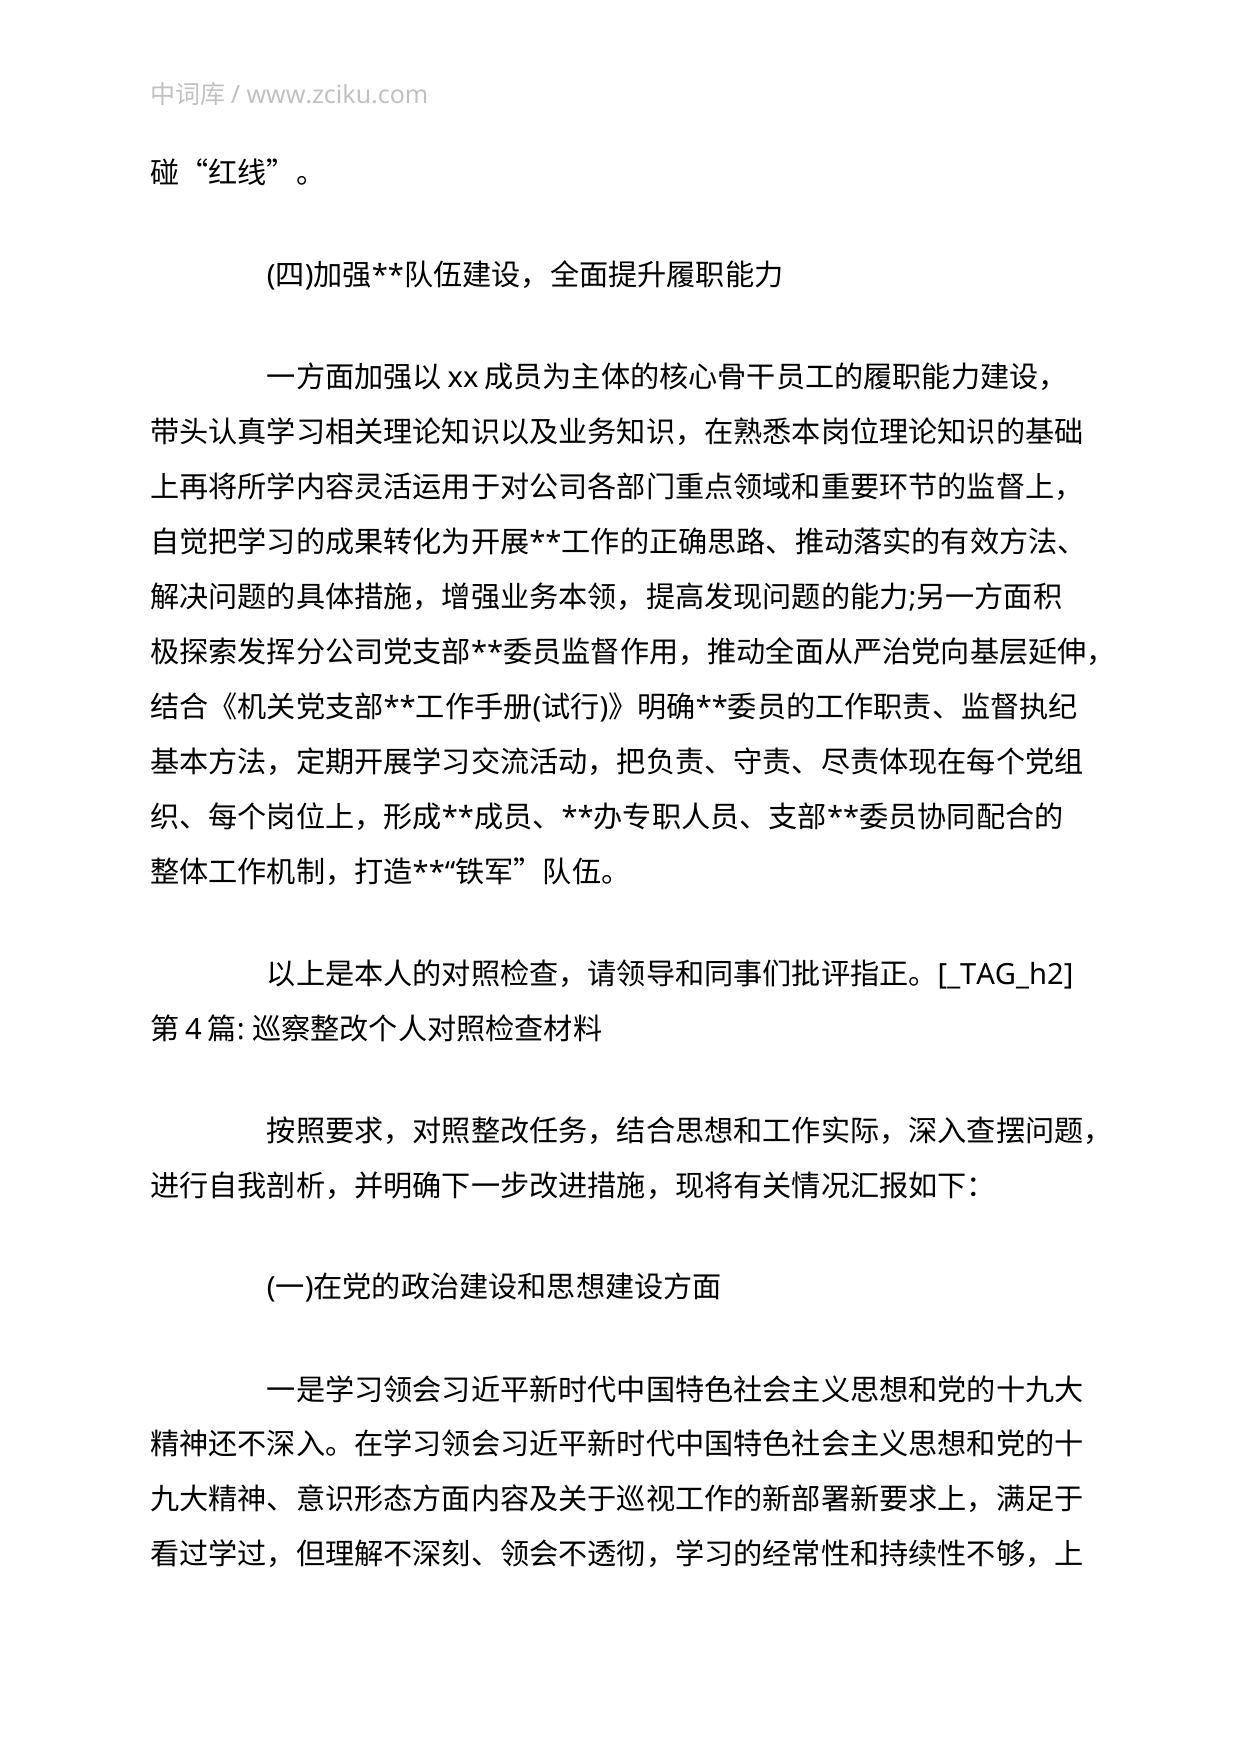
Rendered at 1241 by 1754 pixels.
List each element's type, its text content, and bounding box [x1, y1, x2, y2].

text 以上是本人的对照检查，请领导和同事们批评指正。[_TAG_h2]第4篇: 巡察整改个人对照检查材料 [150, 950, 1090, 1048]
text (四)加强**队伍建设，全面提升履职能力 [150, 252, 1090, 294]
text 一方面加强以xx成员为主体的核心骨干员工的履职能力建设，带头认真学习相关理论知识以及业务知识，在熟悉本岗位理论知识的基础上再将所学内容灵活运用于对公司各部门重点领域和重要环节的监督上，自觉把学习的成果转化为开展**工作的正确思路、推动落实的有效方法、解决问题的具体措施，增强业务本领，提高发现问题的能力;另一方面积极探索发挥分公司党支部**委员监督作用，推动全面从严治党向基层延伸，结合《机关党支部**工作手册(试行)》明确**委员的工作职责、监督执纪基本方法，定期开展学习交流活动，把负责、守责、尽责体现在每个党组织、每个岗位上，形成**成员、**办专职人员、支部**委员协同配合的整体工作机制，打造**“铁军”队伍。 [150, 354, 1090, 891]
text (一)在党的政治建设和思想建设方面 [150, 1264, 1090, 1306]
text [150, 1366, 1090, 1573]
text 按照要求，对照整改任务，结合思想和工作实际，深入查摆问题，进行自我剖析，并明确下一步改进措施，现将有关情况汇报如下： [150, 1107, 1090, 1204]
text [150, 150, 1090, 192]
